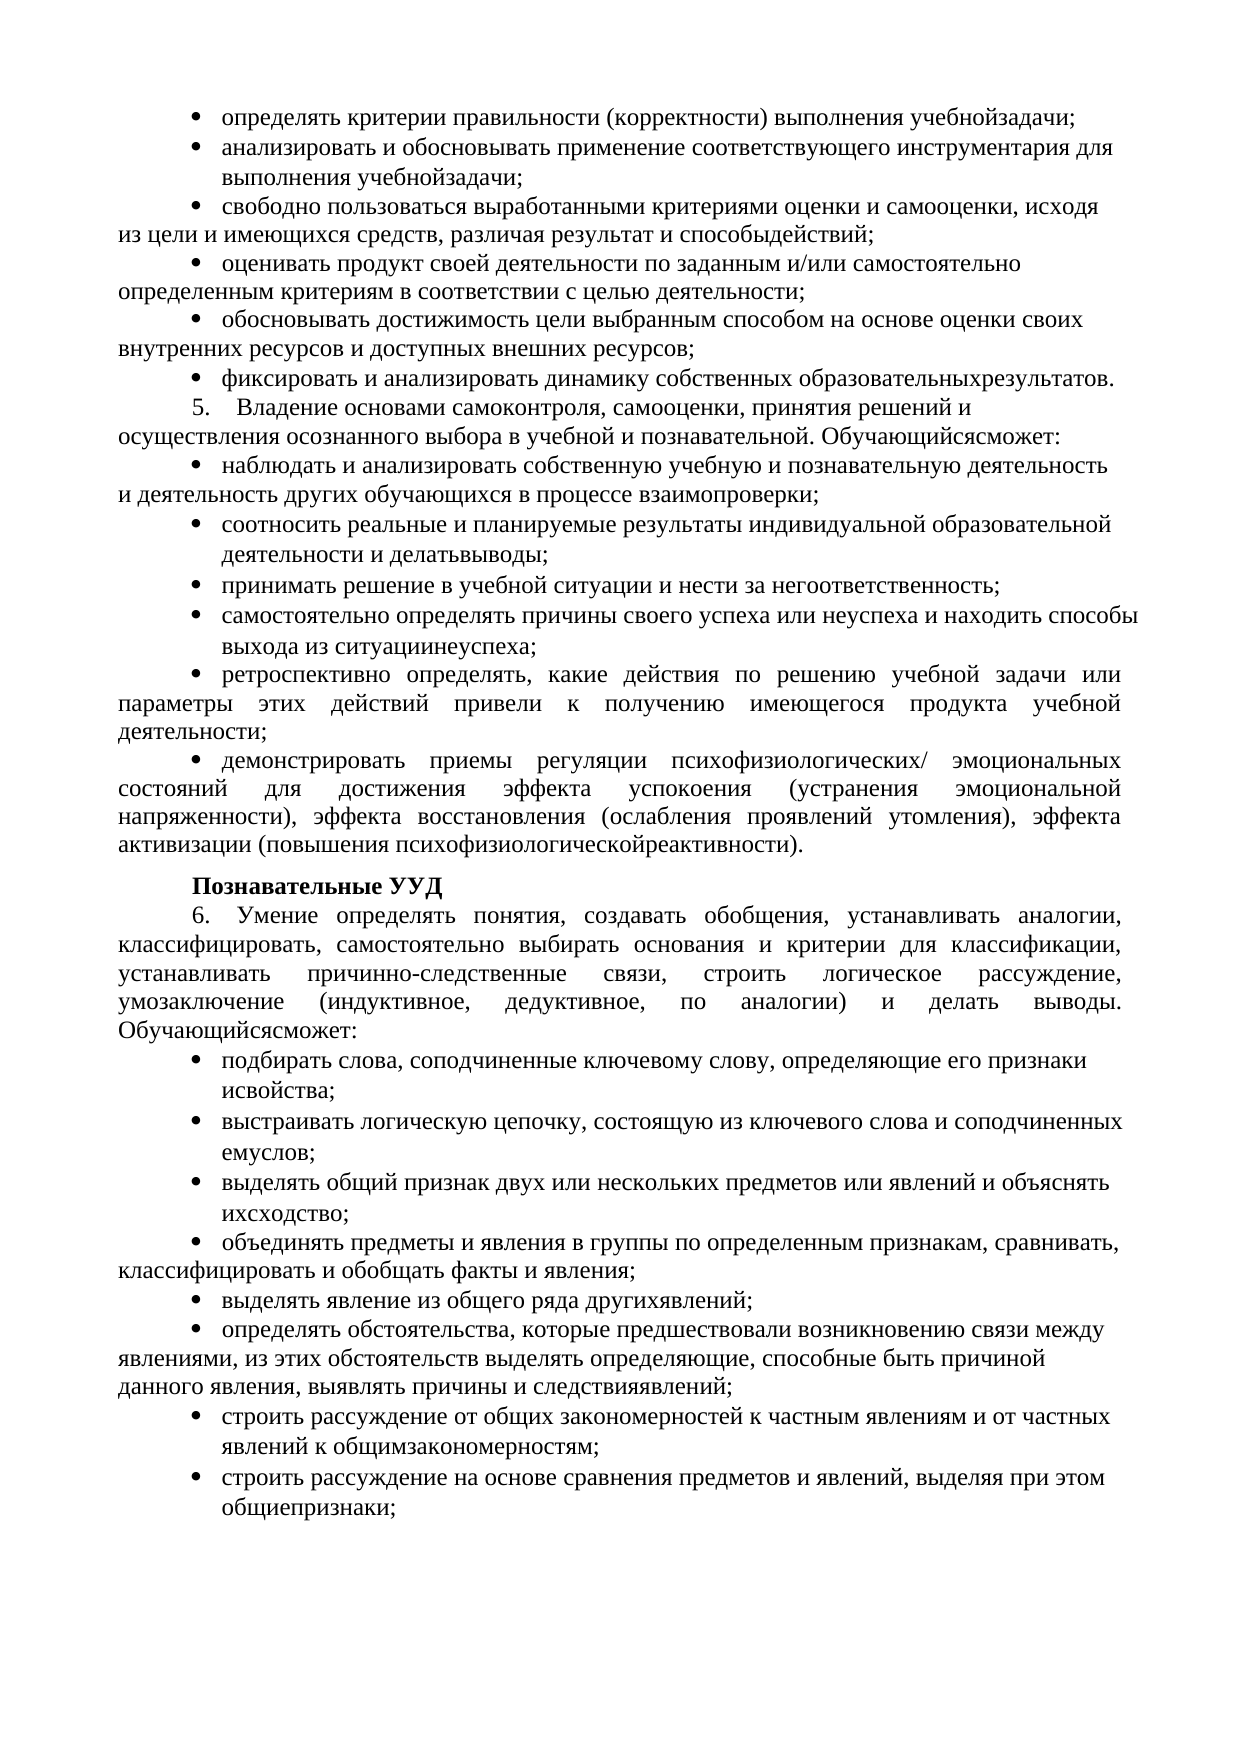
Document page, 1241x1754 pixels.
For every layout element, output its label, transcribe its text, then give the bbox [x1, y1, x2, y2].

list определять критерии правильности (корректности) выполнения учебнойзадачи; [192, 102, 1146, 130]
list оценивать продукт своей деятельности по заданным и/или самостоятельно определенным критериям в соответствии с целью деятельности; [118, 248, 1121, 305]
list строить рассуждение на основе сравнения предметов и явлений, выделяя при этом общиепризнаки; [192, 1461, 1146, 1522]
list обосновывать достижимость цели выбранным способом на основе оценки своих внутренних ресурсов и доступных внешних ресурсов; [118, 305, 1122, 362]
list объединять предметы и явления в группы по определенным признакам, сравнивать, классифицировать и обобщать факты и явления; [118, 1228, 1122, 1284]
list строить рассуждение от общих закономерностей к частным явлениям и от частных явлений к общимзакономерностям; [192, 1400, 1146, 1461]
list подбирать слова, соподчиненные ключевому слову, определяющие его признаки исвойства; [192, 1044, 1146, 1105]
list Умение определять понятия, создавать обобщения, устанавливать аналогии, классифицировать, самостоятельно выбирать основания и критерии для классификации, устанавливать причинно-следственные связи, строить логическое рассуждение, умозаключение (индуктивное, дедуктивное, по аналогии) и делать выводы. Обучающийсясможет: [118, 900, 1123, 1044]
list ретроспективно определять, какие действия по решению учебной задачи или параметры этих действий привели к получению имеющегося продукта учебной деятельности; [118, 660, 1122, 745]
list выстраивать логическую цепочку, состоящую из ключевого слова и соподчиненных емуслов; [192, 1105, 1146, 1166]
list наблюдать и анализировать собственную учебную и познавательную деятельность и деятельность других обучающихся в процессе взаимопроверки; [118, 450, 1121, 507]
list выделять явление из общего ряда другихявлений; [192, 1284, 1146, 1315]
list выделять общий признак двух или нескольких предметов или явлений и объяснять ихсходство; [192, 1166, 1146, 1227]
list свободно пользоваться выработанными критериями оценки и самооценки, исходя из цели и имеющихся средств, различая результат и способыдействий; [118, 192, 1122, 248]
list Владение основами самоконтроля, самооценки, принятия решений и осуществления осознанного выбора в учебной и познавательной. Обучающийсясможет: [118, 392, 1121, 450]
text Познавательные УУД [192, 872, 1146, 900]
list соотносить реальные и планируемые результаты индивидуальной образовательной деятельности и делатьвыводы; [192, 508, 1146, 569]
list анализировать и обосновывать применение соответствующего инструментария для выполнения учебнойзадачи; [192, 131, 1146, 192]
list демонстрировать приемы регуляции психофизиологических/ эмоциональных состояний для достижения эффекта успокоения (устранения эмоциональной напряженности), эффекта восстановления (ослабления проявлений утомления), эффекта активизации (повышения психофизиологическойреактивности). [118, 746, 1122, 858]
list принимать решение в учебной ситуации и нести за негоответственность; [192, 569, 1146, 599]
list самостоятельно определять причины своего успеха или неуспеха и находить способы выхода из ситуациинеуспеха; [192, 599, 1146, 660]
list определять обстоятельства, которые предшествовали возникновению связи между явлениями, из этих обстоятельств выделять определяющие, способные быть причиной данного явления, выявлять причины и следствияявлений; [118, 1315, 1121, 1399]
list фиксировать и анализировать динамику собственных образовательныхрезультатов. [192, 362, 1146, 392]
